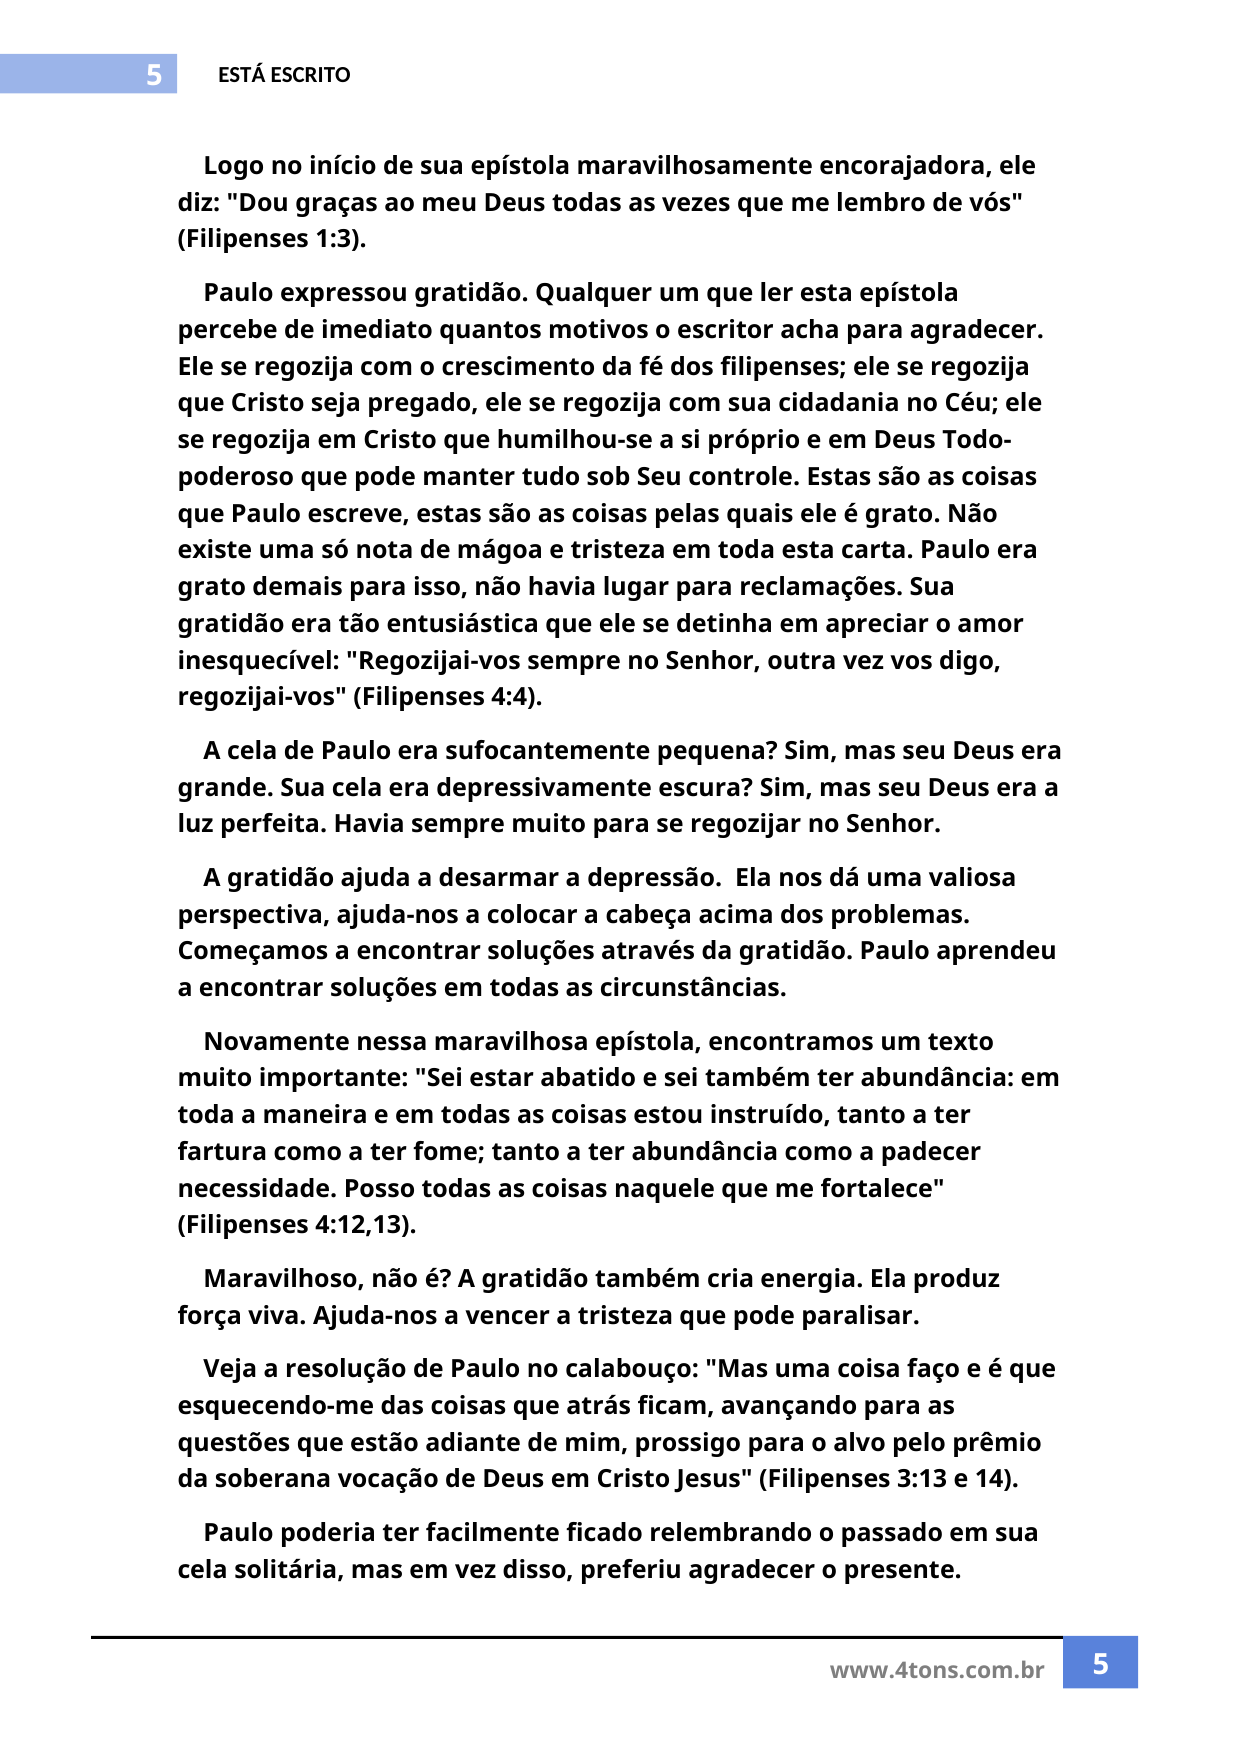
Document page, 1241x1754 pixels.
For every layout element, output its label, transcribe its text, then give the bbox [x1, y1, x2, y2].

text Maravilhoso, não é? A gratidão também cria energia. Ela produz força viva. Ajuda-nos a vencer a tristeza que pode paralisar. [177, 1261, 1063, 1331]
text A gratidão ajuda a desarmar a depressão. Ela nos dá uma valiosa perspectiva, ajuda-nos a colocar a cabeça acima dos problemas. Começamos a encontrar soluções através da gratidão. Paulo aprendeu a encontrar soluções em todas as circunstâncias. [177, 859, 1063, 1004]
text Veja a resolução de Paulo no calabouço: "Mas uma coisa faço e é que esquecendo-me das coisas que atrás ficam, avançando para as questões que estão adiante de mim, prossigo para o alvo pelo prêmio da soberana vocação de Deus em Cristo Jesus" (Filipenses 3:13 e 14). [177, 1351, 1063, 1495]
text Novamente nessa maravilhosa epístola, encontramos um texto muito importante: "Sei estar abatido e sei também ter abundância: em toda a maneira e em todas as coisas estou instruído, tanto a ter fartura como a ter fome; tanto a ter abundância como a padecer necessidade. Posso todas as coisas naquele que me fortalece" (Filipenses 4:12,13). [177, 1023, 1063, 1241]
text Paulo poderia ter facilmente ficado relembrando o passado em sua cela solitária, mas em vez disso, preferiu agradecer o presente. [177, 1514, 1063, 1585]
text Logo no início de sua epístola maravilhosamente encorajadora, ele diz: "Dou graças ao meu Deus todas as vezes que me lembro de vós" (Filipenses 1:3). [177, 148, 1063, 255]
text A cela de Paulo era sufocantemente pequena? Sim, mas seu Deus era grande. Sua cela era depressivamente escura? Sim, mas seu Deus era a luz perfeita. Havia sempre muito para se regozijar no Senhor. [177, 732, 1063, 840]
text Paulo expressou gratidão. Qualquer um que ler esta epístola percebe de imediato quantos motivos o escritor acha para agradecer. Ele se regozija com o crescimento da fé dos filipenses; ele se regozija que Cristo seja pregado, ele se regozija com sua cidadania no Céu; ele se regozija em Cristo que humilhou-se a si próprio e em Deus Todo-poderoso que pode manter tudo sob Seu controle. Estas são as coisas que Paulo escreve, estas são as coisas pelas quais ele é grato. Não existe uma só nota de mágoa e tristeza em toda esta carta. Paulo era grato demais para isso, não havia lugar para reclamações. Sua gratidão era tão entusiástica que ele se detinha em apreciar o amor inesquecível: "Regozijai-vos sempre no Senhor, outra vez vos digo, regozijai-vos" (Filipenses 4:4). [177, 274, 1063, 713]
